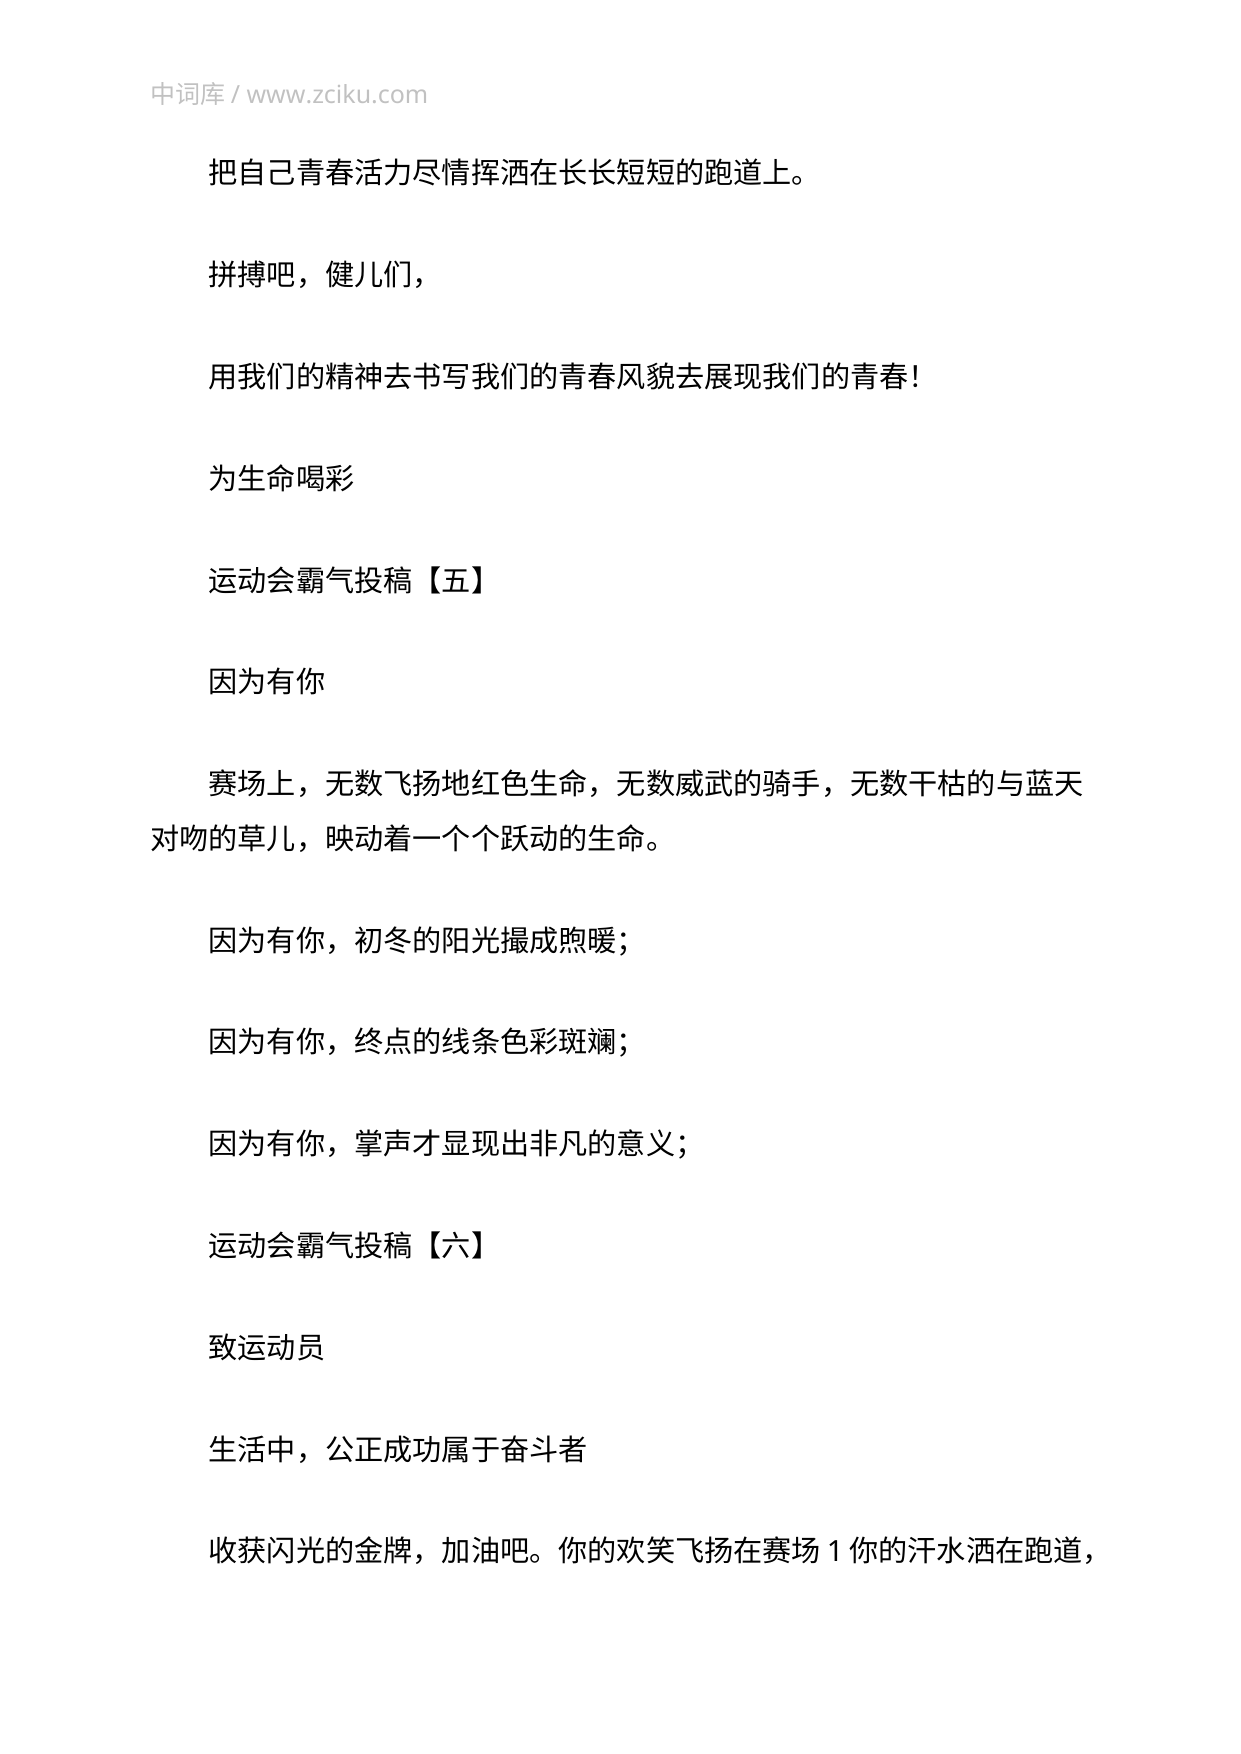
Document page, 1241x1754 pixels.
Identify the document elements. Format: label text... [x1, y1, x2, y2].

text 因为有你，掌声才显现出非凡的意义； [150, 1121, 1090, 1163]
text 运动会霸气投稿【五】 [150, 557, 1090, 599]
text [150, 1528, 1090, 1570]
text 因为有你 [150, 659, 1090, 701]
text 因为有你，初冬的阳光撮成煦暖； [150, 917, 1090, 959]
text 生活中，公正成功属于奋斗者 [150, 1426, 1090, 1468]
text 拼搏吧，健儿们， [150, 252, 1090, 294]
text 因为有你，终点的线条色彩斑斓； [150, 1019, 1090, 1061]
text 用我们的精神去书写我们的青春风貌去展现我们的青春！ [150, 353, 1090, 396]
text 把自己青春活力尽情挥洒在长长短短的跑道上。 [150, 150, 1090, 192]
text 赛场上，无数飞扬地红色生命，无数威武的骑手，无数干枯的与蓝天对吻的草儿，映动着一个个跃动的生命。 [150, 761, 1090, 858]
text 运动会霸气投稿【六】 [150, 1223, 1090, 1265]
text 致运动员 [150, 1324, 1090, 1367]
text 为生命喝彩 [150, 455, 1090, 498]
